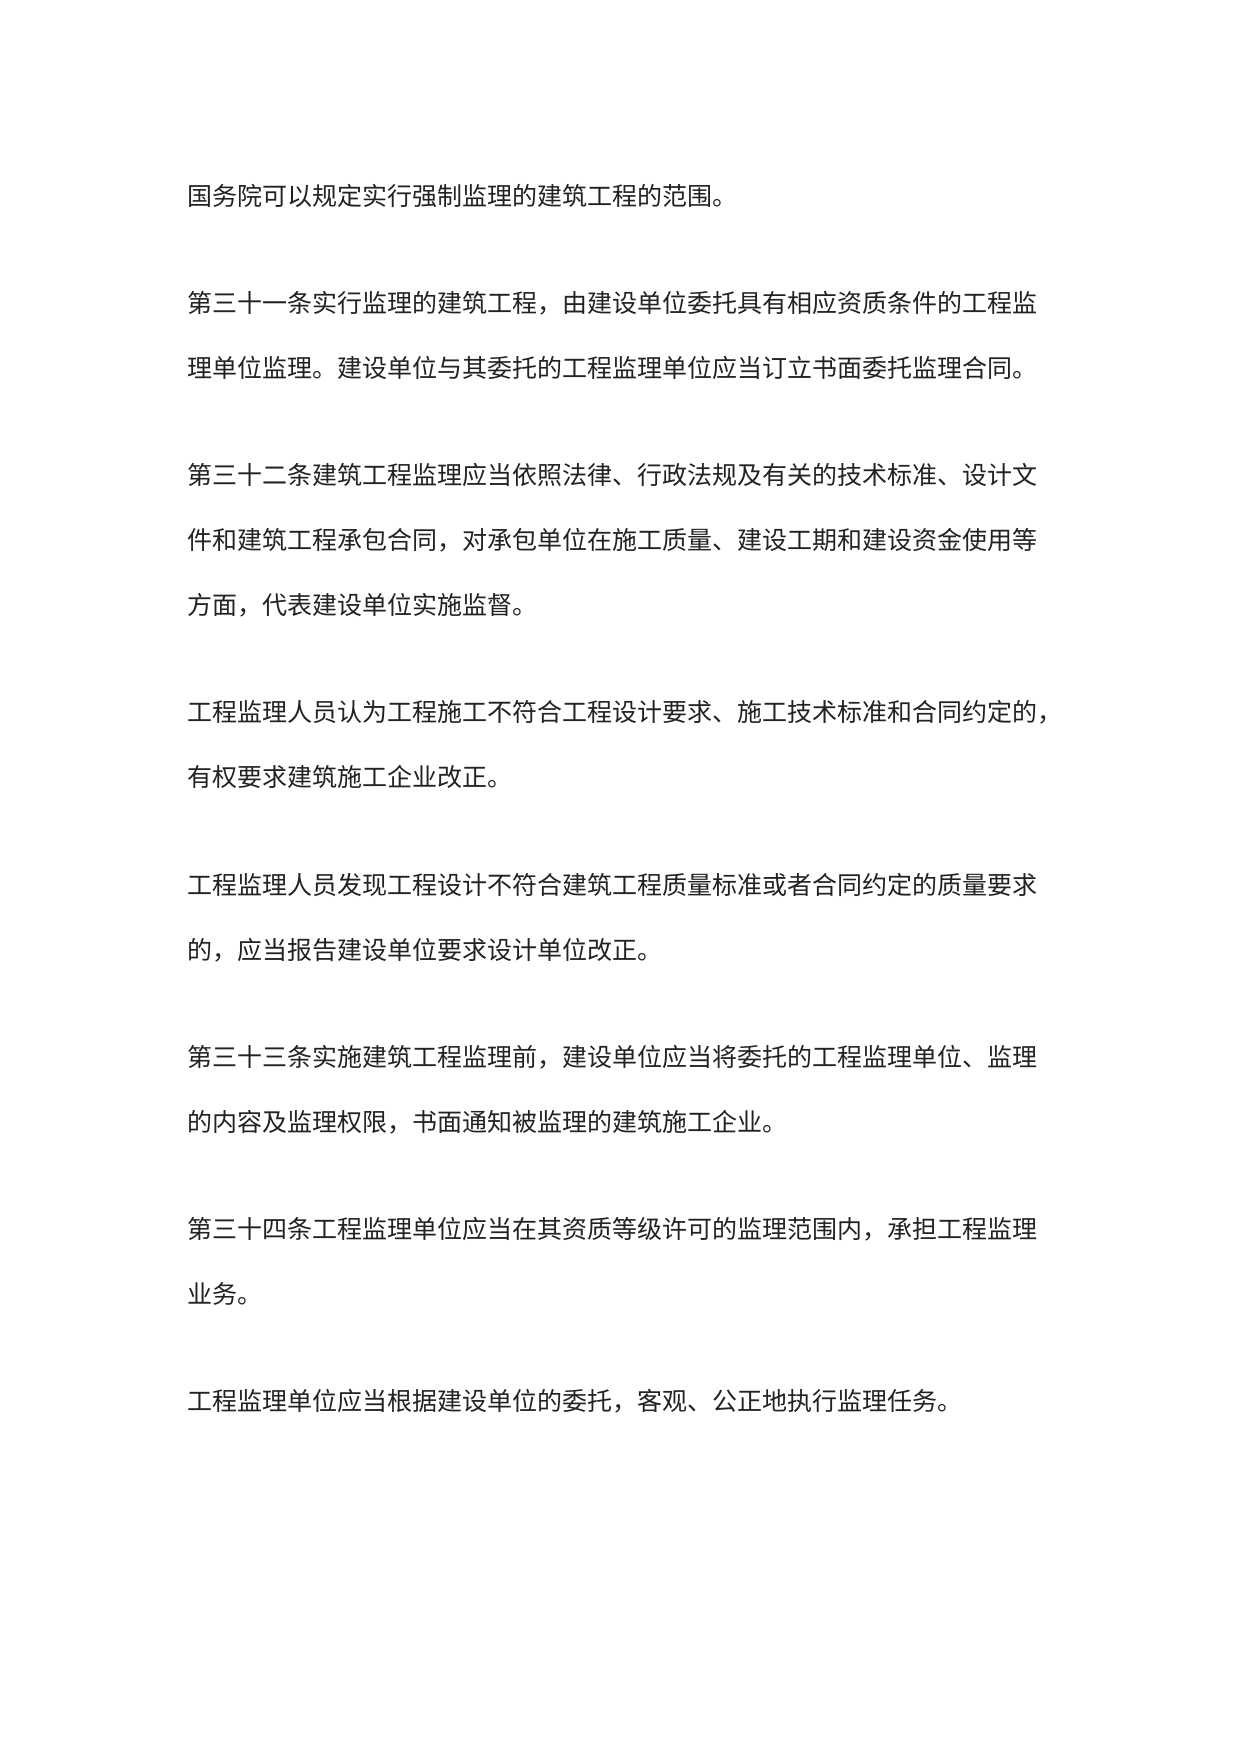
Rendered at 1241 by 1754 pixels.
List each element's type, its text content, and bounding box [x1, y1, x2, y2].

text 第三十三条实施建筑工程监理前，建设单位应当将委托的工程监理单位、监理的内容及监理权限，书面通知被监理的建筑施工企业。 [187, 1023, 1053, 1153]
text 第三十二条建筑工程监理应当依照法律、行政法规及有关的技术标准、设计文件和建筑工程承包合同，对承包单位在施工质量、建设工期和建设资金使用等方面，代表建设单位实施监督。 [187, 441, 1053, 636]
text 国务院可以规定实行强制监理的建筑工程的范围。 [187, 162, 1053, 227]
text 第三十四条工程监理单位应当在其资质等级许可的监理范围内，承担工程监理业务。 [187, 1195, 1053, 1325]
text 工程监理人员发现工程设计不符合建筑工程质量标准或者合同约定的质量要求的，应当报告建设单位要求设计单位改正。 [187, 851, 1053, 981]
text 工程监理人员认为工程施工不符合工程设计要求、施工技术标准和合同约定的，有权要求建筑施工企业改正。 [187, 678, 1053, 808]
text 第三十一条实行监理的建筑工程，由建设单位委托具有相应资质条件的工程监理单位监理。建设单位与其委托的工程监理单位应当订立书面委托监理合同。 [187, 269, 1053, 399]
text 工程监理单位应当根据建设单位的委托，客观、公正地执行监理任务。 [187, 1367, 1053, 1432]
